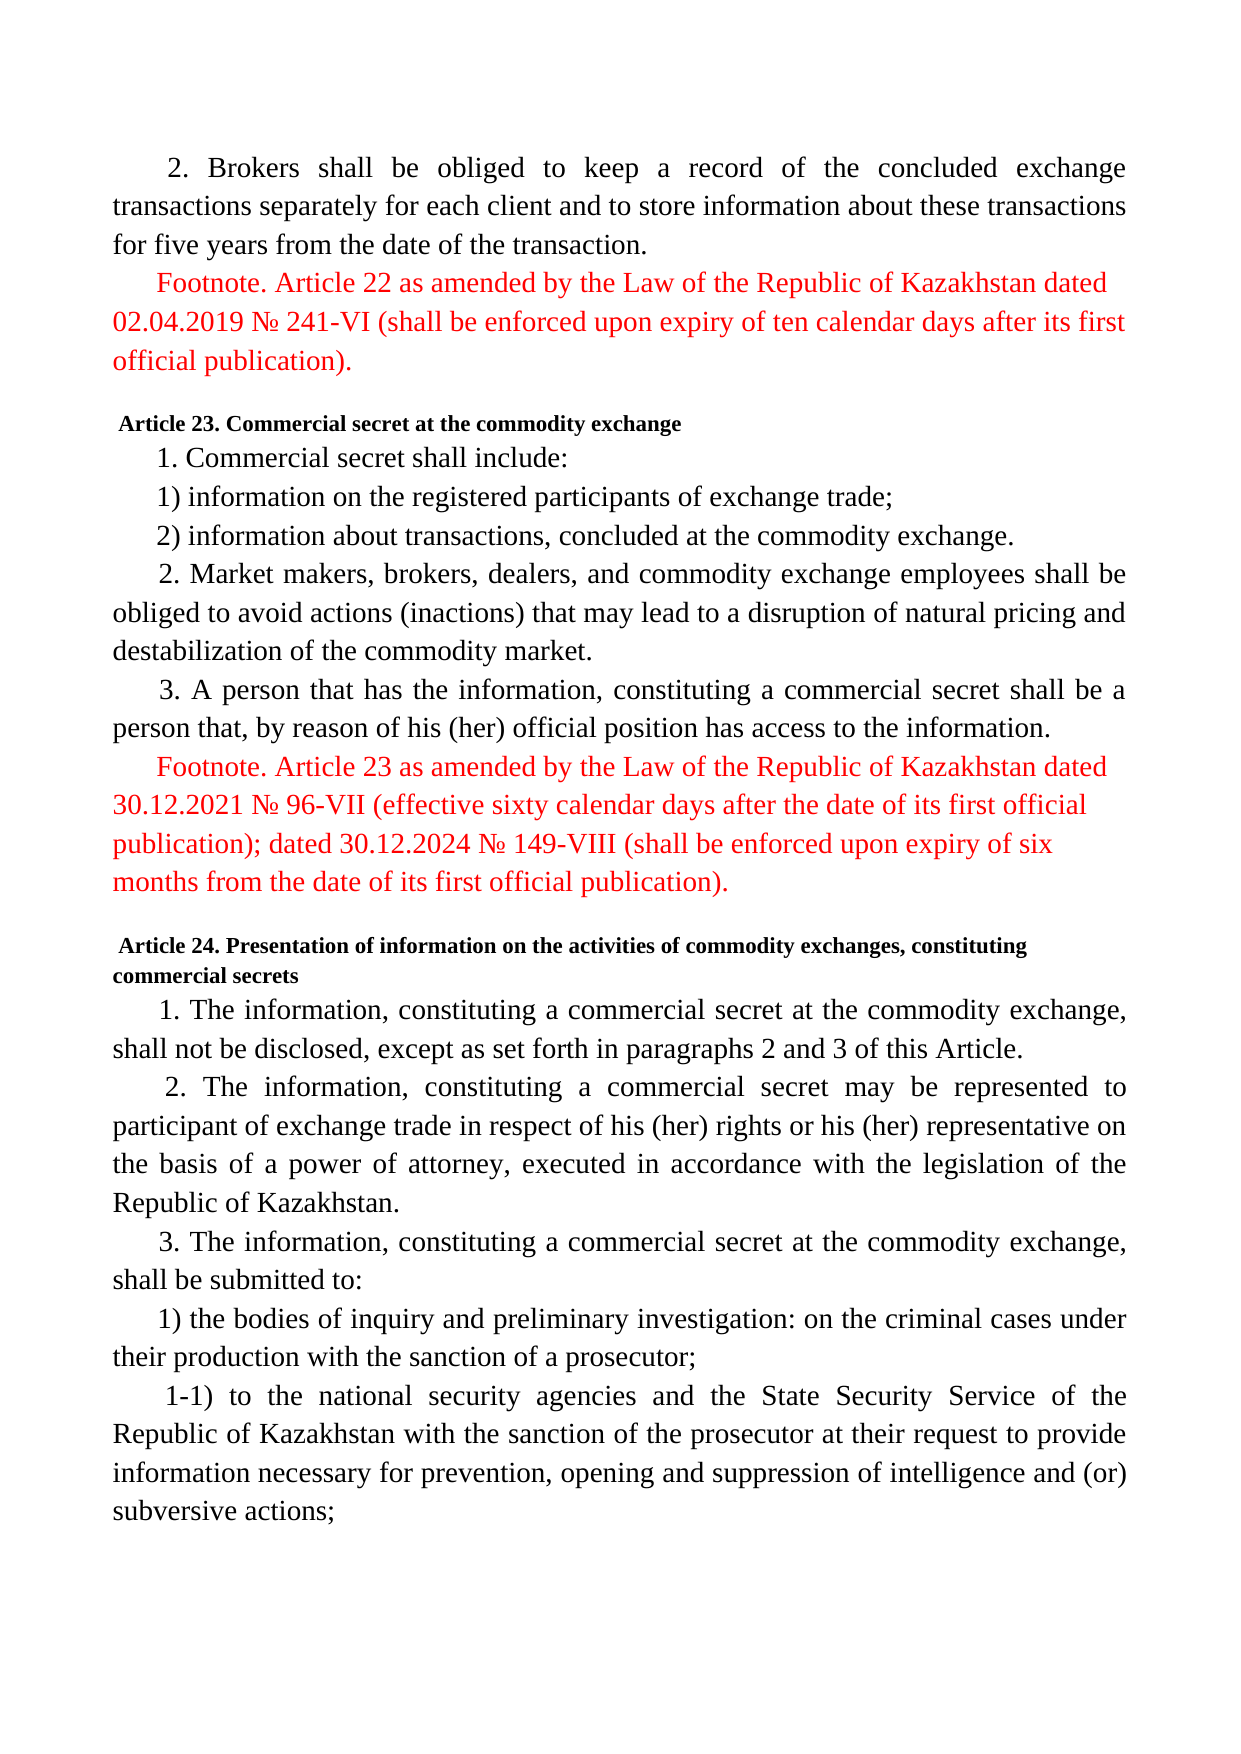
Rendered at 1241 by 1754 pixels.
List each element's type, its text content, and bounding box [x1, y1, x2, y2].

text Article 24. Presentation of information on the activities of commodity exchanges, constituting commercial secrets [112, 932, 1128, 989]
text 1-1) to the national security agencies and the State Security Service of the Republic of Kazakhstan with the sanction of the prosecutor at their request to provide information necessary for prevention, opening and suppression of intelligence and (or) subversive actions; [112, 1378, 1128, 1527]
text 2. Market makers, brokers, dealers, and commodity exchange employees shall be obliged to avoid actions (inactions) that may lead to a disruption of natural pricing and destabilization of the commodity market. [112, 556, 1128, 667]
text Footnote. Article 23 as amended by the Law of the Republic of Kazakhstan dated 30.12.2021 № 96-VII (effective sixty calendar days after the date of its first official publication); dated 30.12.2024 № 149-VIII (shall be enforced upon expiry of six months from the date of its first official publication). [112, 749, 1128, 928]
text 1. The information, constituting a commercial secret at the commodity exchange, shall not be disclosed, except as set forth in paragraphs 2 and 3 of this Article. [112, 992, 1128, 1064]
text 1) the bodies of inquiry and preliminary investigation: on the criminal cases under their production with the sanction of a prosecutor; [112, 1301, 1128, 1373]
text 2. Brokers shall be obliged to keep a record of the concluded exchange transactions separately for each client and to store information about these transactions for five years from the date of the transaction. [112, 150, 1128, 261]
text Article 23. Commercial secret at the commodity exchange [112, 410, 1128, 437]
text 3. A person that has the information, constituting a commercial secret shall be a person that, by reason of his (her) official position has access to the information. [112, 672, 1128, 744]
text 1. Commercial secret shall include: [112, 441, 1128, 474]
text 2. The information, constituting a commercial secret may be represented to participant of exchange trade in respect of his (her) rights or his (her) representative on the basis of a power of attorney, executed in accordance with the legislation of the Republic of Kazakhstan. [112, 1069, 1128, 1219]
text 1) information on the registered participants of exchange trade; [112, 479, 1128, 513]
text 2) information about transactions, concluded at the commodity exchange. [112, 518, 1128, 551]
text 3. The information, constituting a commercial secret at the commodity exchange, shall be submitted to: [112, 1224, 1128, 1296]
text Footnote. Article 22 as amended by the Law of the Republic of Kazakhstan dated 02.04.2019 № 241-VI (shall be enforced upon expiry of ten calendar days after its first official publication). [112, 266, 1128, 406]
